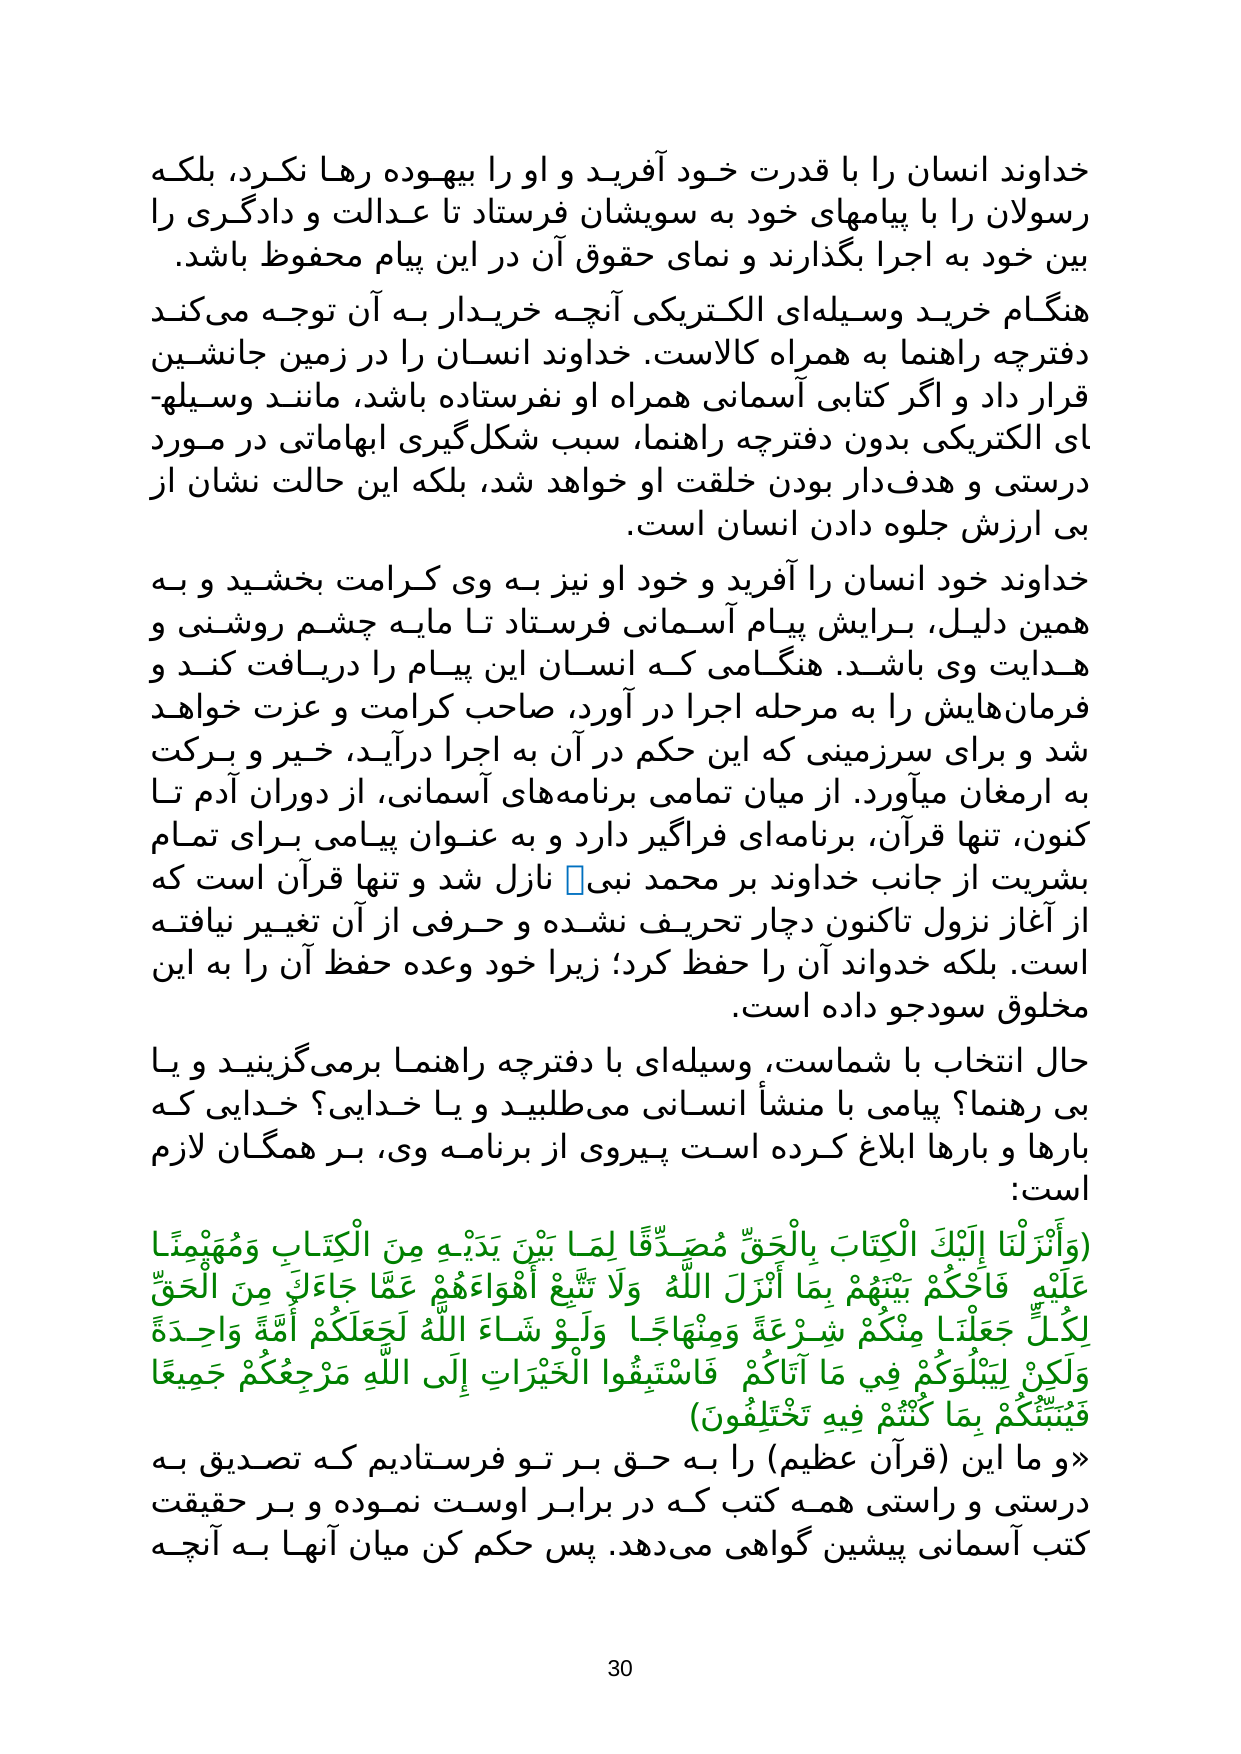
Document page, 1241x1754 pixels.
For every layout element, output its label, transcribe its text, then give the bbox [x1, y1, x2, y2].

text خداوند انسان را با قدرت خود آفرید و او را بیهوده رها نکرد، بلکه رسولان را با پیامهای خود به سویشان فرستاد تا عدالت و دادگری را بین خود به اجرا بگذارند و نمای حقوق آن در این پیام محفوظ باشد. [150, 150, 1090, 274]
text ﴿وَأَنْزَلْنَا إِلَيْكَ الْكِتَابَ بِالْحَقِّ مُصَدِّقًا لِمَا بَيْنَ يَدَيْهِ مِنَ الْكِتَابِ وَمُهَيْمِنًا عَلَيْهِ فَاحْكُمْ بَيْنَهُمْ بِمَا أَنْزَلَ اللَّهُ وَلَا تَتَّبِعْ أَهْوَاءَهُمْ عَمَّا جَاءَكَ مِنَ الْحَقِّ لِكُلٍّ جَعَلْنَا مِنْكُمْ شِرْعَةً وَمِنْهَاجًا وَلَوْ شَاءَ اللَّهُ لَجَعَلَكُمْ أُمَّةً وَاحِدَةً وَلَكِنْ لِيَبْلُوَكُمْ فِي مَا آتَاكُمْ فَاسْتَبِقُوا الْخَيْرَاتِ إِلَى اللَّهِ مَرْجِعُكُمْ جَمِيعًا فَيُنَبِّئُكُمْ بِمَا كُنْتُمْ فِيهِ تَخْتَلِفُونَ﴾ [150, 1225, 1090, 1435]
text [150, 1438, 1090, 1563]
text حال انتخاب با شماست، وسیله‌ای با دفترچه راهنما برمی‌گزینید و یا بی رهنما؟ پیامی با منشأ انسانی می‌طلبید و یا خدایی؟ خدایی که بارها و بارها ابلاغ کرده است پیروی از برنامه وی، بر همگان لازم است: [150, 1042, 1090, 1209]
text هنگام خرید وسیله‌ای الکتریکی آنچه خریدار به آن توجه می‌کند دفترچه راهنما به همراه کالاست. خداوند انسان را در زمین جانشین قرار داد و اگر کتابی آسمانی همراه او نفرستاده باشد، مانند وسیلهای الکتریکی بدون دفترچه راهنما، سبب شکل‌گیری ابهاماتی در مورد درستی و هدف‌دار بودن خلقت او خواهد شد، بلکه این حالت نشان از بی ارزش جلوه دادن انسان است. [150, 291, 1090, 543]
text خداوند خود انسان را آفرید و خود او نیز به وی کرامت بخشید و به همین دلیل، برایش پیام آسمانی فرستاد تا مایه چشم روشنی و هدایت وی باشد. هنگامی که انسان این پیام را دریافت کند و فرمان‌هایش را به مرحله اجرا در آورد، صاحب کرامت و عزت خواهد شد و برای سرزمینی که این حکم در آن به اجرا درآید، خیر و برکت به ارمغان میآورد. از میان تمامی برنامه‌های آسمانی، از دوران آدم تا کنون، تنها قرآن، برنامه‌ای فراگیر دارد و به عنوان پیامی برای تمام بشریت از جانب خداوند بر محمد نبی نازل شد و تنها قرآن است که از آغاز نزول تاکنون دچار تحریف نشده و حرفی از آن تغییر نیافته است. بلکه خدواند آن را حفظ کرد؛ زیرا خود وعده حفظ آن را به این مخلوق سودجو داده است. [150, 559, 1090, 1025]
